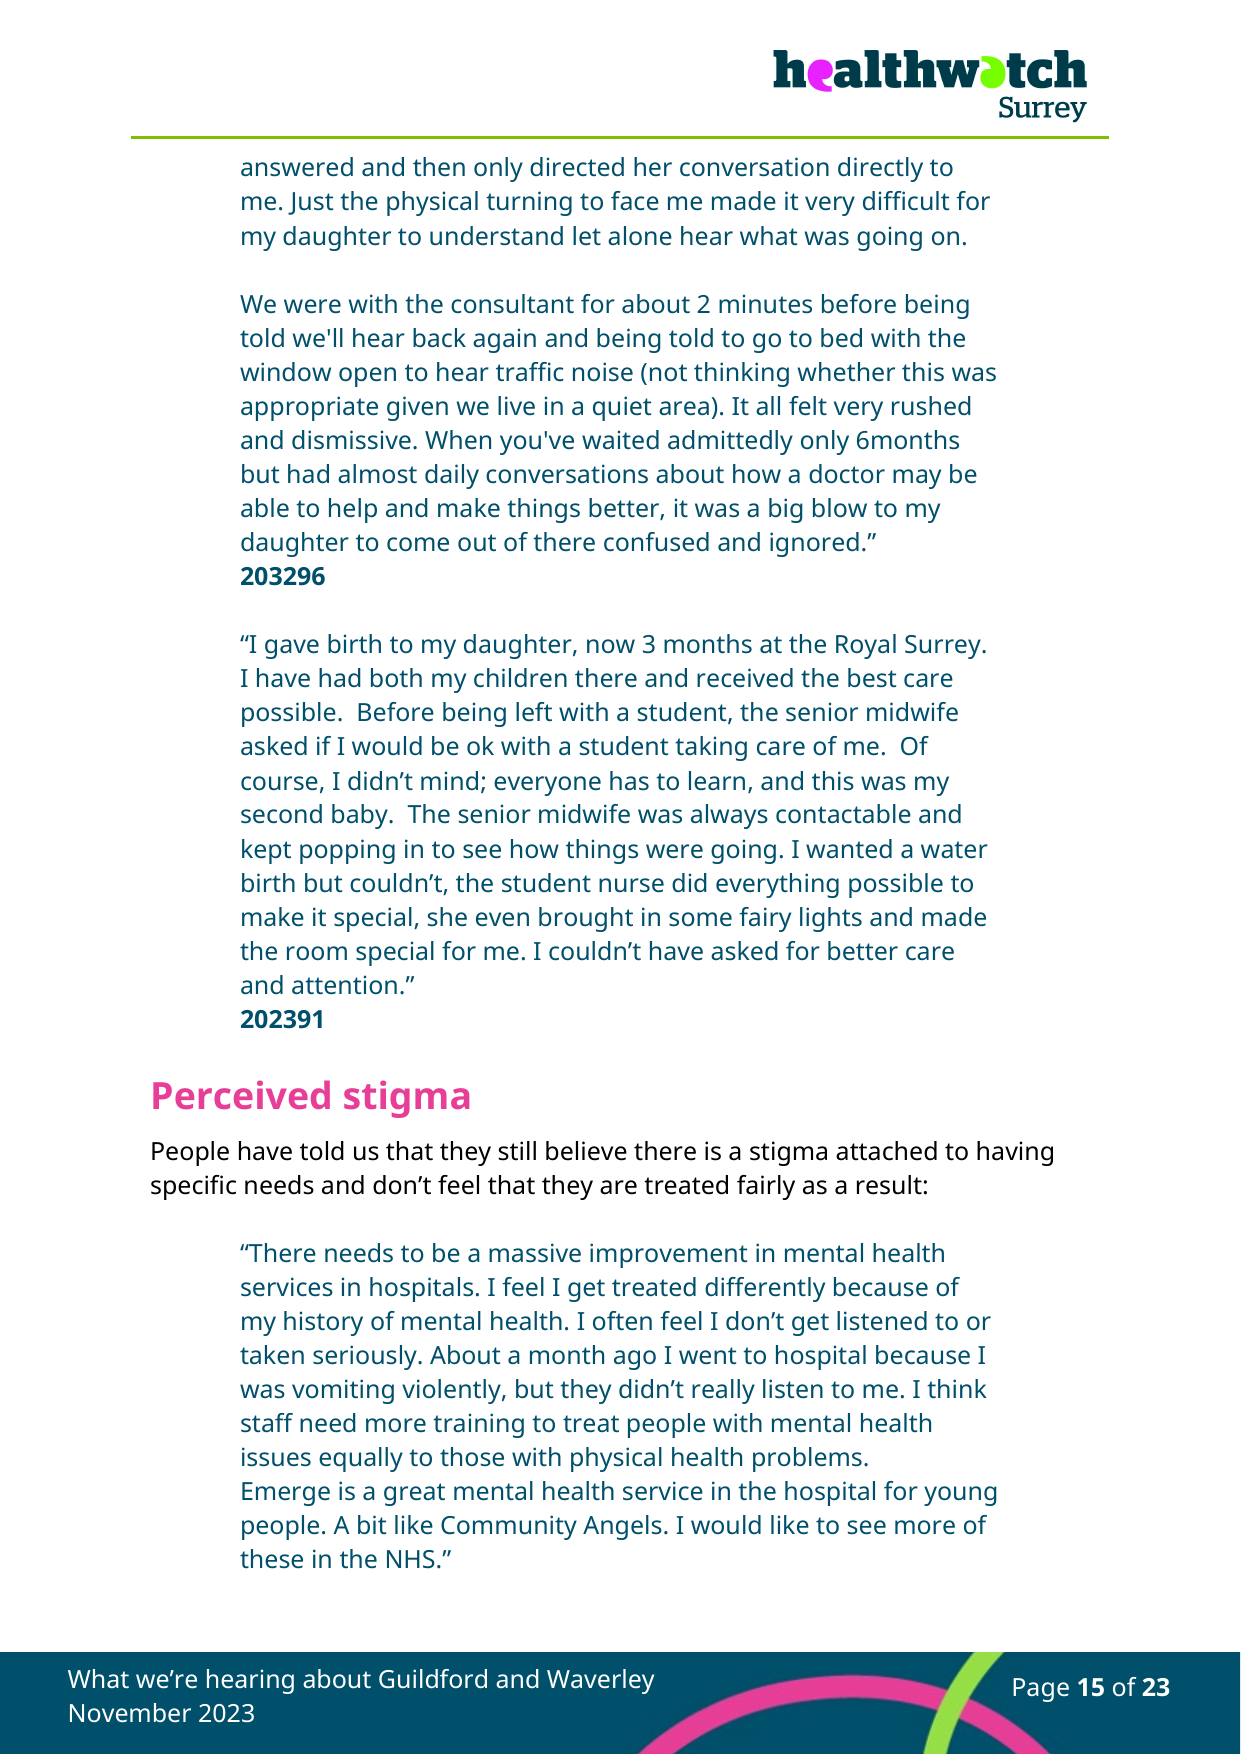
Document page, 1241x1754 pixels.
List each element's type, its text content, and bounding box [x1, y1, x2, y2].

picture [638, 1652, 1052, 1754]
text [240, 150, 1000, 252]
text Emerge is a great mental health service in the hospital for young people. A bit like Community Angels. I would like to see more of these in the NHS.” [240, 1474, 1000, 1576]
subtitle Perceived stigma [150, 1070, 1090, 1121]
text 203296 [240, 559, 1000, 593]
text People have told us that they still believe there is a stigma attached to having specific needs and don’t feel that they are treated fairly as a result: [150, 1133, 1090, 1201]
text 202391 [240, 1002, 1000, 1036]
text “I gave birth to my daughter, now 3 months at the Royal Surrey. I have had both my children there and received the best care possible. Before being left with a student, the senior midwife asked if I would be ok with a student taking care of me. Of course, I didn’t mind; everyone has to learn, and this was my second baby. The senior midwife was always contactable and kept popping in to see how things were going. I wanted a water birth but couldn’t, the student nurse did everything possible to make it special, she even brought in some fairy lights and made the room special for me. I couldn’t have asked for better care and attention.” [240, 627, 1000, 1002]
text “There needs to be a massive improvement in mental health services in hospitals. I feel I get treated differently because of my history of mental health. I often feel I don’t get listened to or taken seriously. About a month ago I went to hospital because I was vomiting violently, but they didn’t really listen to me. I think staff need more training to treat people with mental health issues equally to those with physical health problems. [240, 1235, 1000, 1474]
picture [769, 47, 1091, 125]
text We were with the consultant for about 2 minutes before being told we'll hear back again and being told to go to bed with the window open to hear traffic noise (not thinking whether this was appropriate given we live in a quiet area). It all felt very rushed and dismissive. When you've waited admittedly only 6months but had almost daily conversations about how a doctor may be able to help and make things better, it was a big blow to my daughter to come out of there confused and ignored.” [240, 286, 1000, 559]
